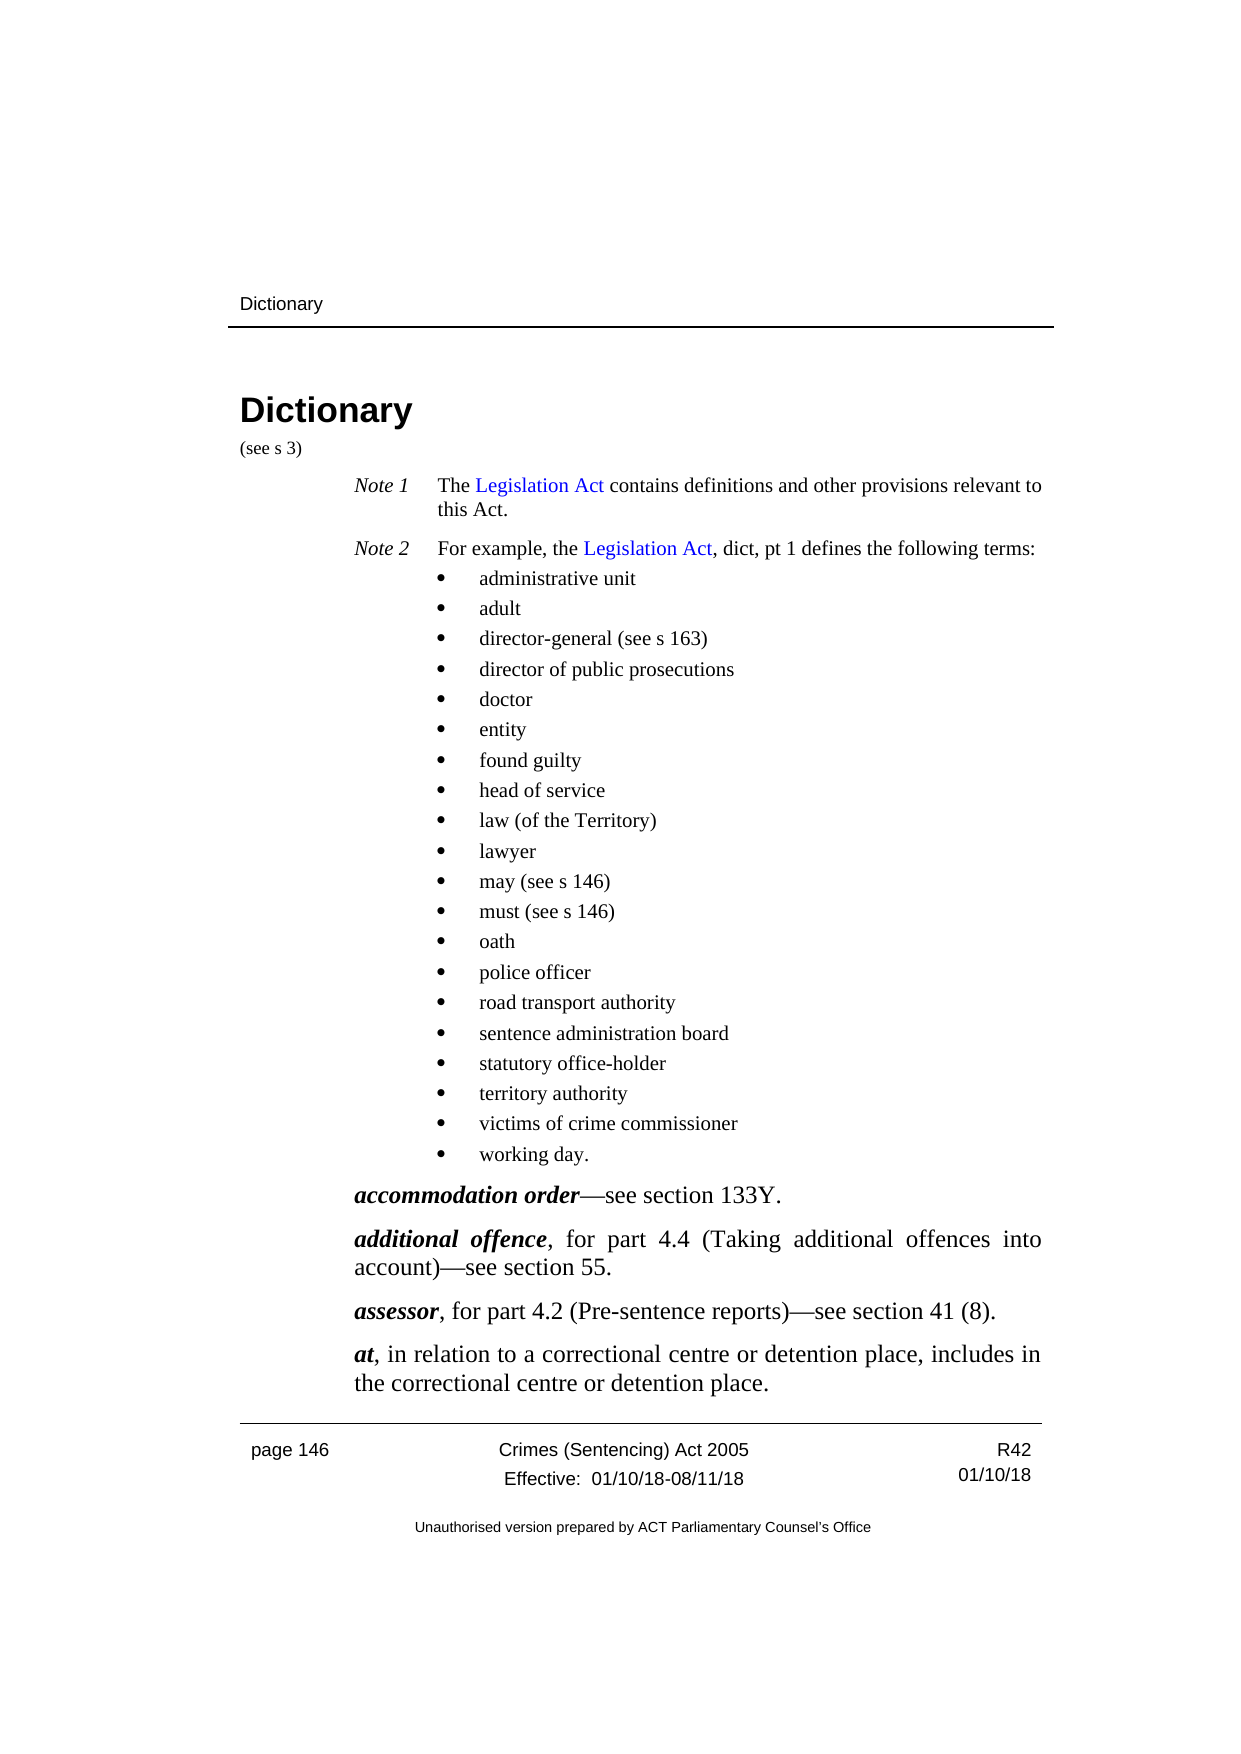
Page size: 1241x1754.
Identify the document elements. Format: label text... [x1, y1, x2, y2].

text  law (of the Territory) [437, 808, 1042, 832]
text (see s 3) [239, 437, 1042, 458]
text  lawyer [437, 838, 1042, 863]
text  adult [437, 596, 1042, 620]
text at, in relation to a correctional centre or detention place, includes in the correctional centre or detention place. [354, 1339, 1042, 1397]
text Note 2 For example, the Legislation Act, dict, pt 1 defines the following terms: [354, 535, 1042, 559]
text  head of service [437, 778, 1042, 802]
text  statutory office-holder [437, 1051, 1042, 1075]
text  territory authority [437, 1081, 1042, 1105]
text  may (see s 146) [437, 869, 1042, 893]
text  police officer [437, 960, 1042, 984]
text  entity [437, 717, 1042, 741]
text additional offence, for part 4.4 (Taking additional offences into account)—see section 55. [354, 1224, 1042, 1281]
text  road transport authority [437, 990, 1042, 1014]
text  doctor [437, 687, 1042, 711]
text accommodation order—see section 133Y. [354, 1180, 1042, 1209]
text  victims of crime commissioner [437, 1111, 1042, 1135]
text  working day. [437, 1142, 1042, 1166]
text Note 1 The Legislation Act contains definitions and other provisions relevant to this Act. [354, 473, 1042, 521]
text  administrative unit [437, 566, 1042, 590]
text  sentence administration board [437, 1020, 1042, 1044]
text  director of public prosecutions [437, 657, 1042, 681]
text  director-general (see s 163) [437, 626, 1042, 650]
text  must (see s 146) [437, 899, 1042, 923]
subtitle Dictionary [239, 389, 1042, 430]
text  oath [437, 929, 1042, 953]
text assessor, for part 4.2 (Pre-sentence reports)—see section 41 (8). [354, 1296, 1042, 1324]
text  found guilty [437, 748, 1042, 772]
